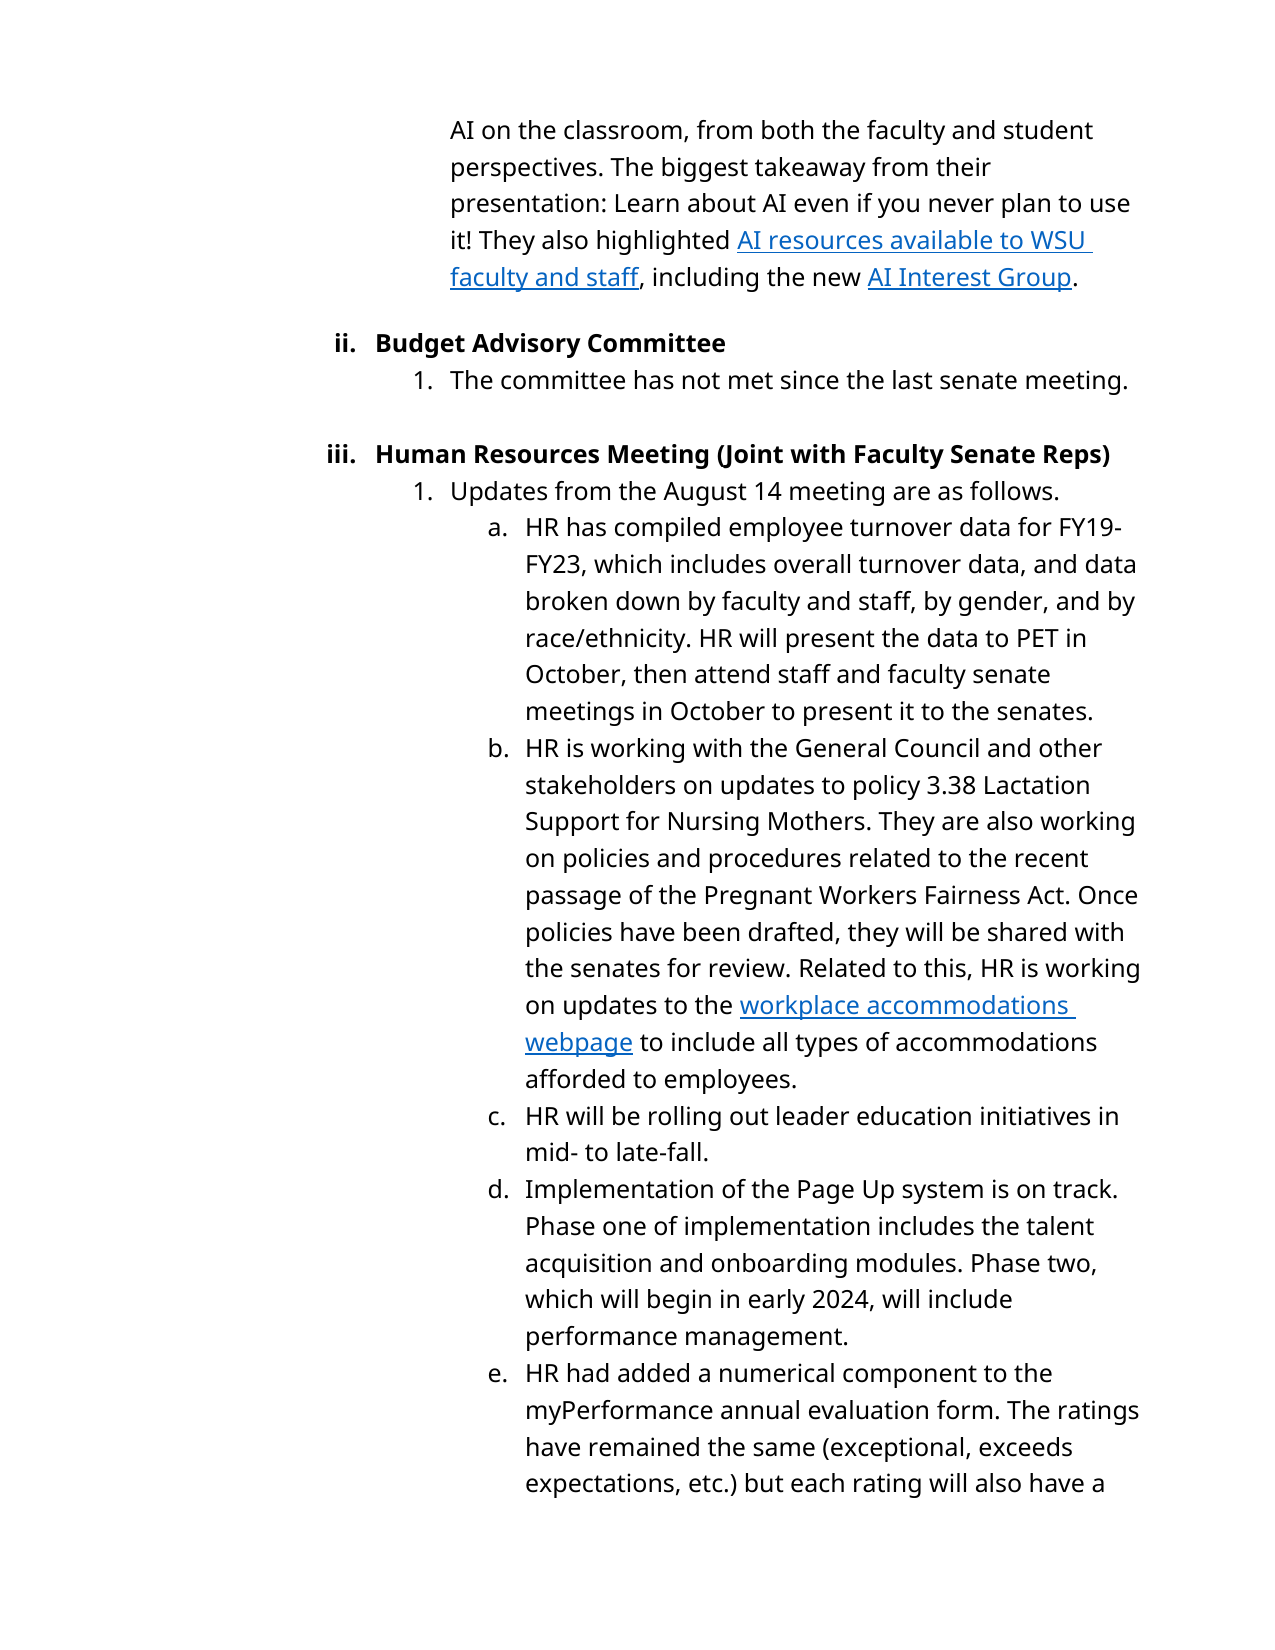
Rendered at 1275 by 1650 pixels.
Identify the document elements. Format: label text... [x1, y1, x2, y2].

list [412, 112, 1144, 324]
list Human Resources Meeting (Joint with Faculty Senate Reps) [356, 436, 1144, 470]
list The committee has not met since the last senate meeting. [412, 363, 1144, 397]
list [487, 1356, 1144, 1500]
list HR is working with the General Council and other stakeholders on updates to policy 3.38 Lactation Support for Nursing Mothers. They are also working on policies and procedures related to the recent passage of the Pregnant Workers Fairness Act. Once policies have been drafted, they will be shared with the senates for review. Related to this, HR is working on updates to the workplace accommodations webpage to include all types of accommodations afforded to employees. [487, 731, 1144, 1096]
list Implementation of the Page Up system is on track. Phase one of implementation includes the talent acquisition and onboarding modules. Phase two, which will begin in early 2024, will include performance management. [487, 1172, 1144, 1353]
list Updates from the August 14 meeting are as follows. [412, 473, 1144, 507]
list HR has compiled employee turnover data for FY19-FY23, which includes overall turnover data, and data broken down by faculty and staff, by gender, and by race/ethnicity. HR will present the data to PET in October, then attend staff and faculty senate meetings in October to present it to the senates. [487, 510, 1144, 728]
list Budget Advisory Committee [356, 326, 1144, 360]
list HR will be rolling out leader education initiatives in mid- to late-fall. [487, 1098, 1144, 1169]
